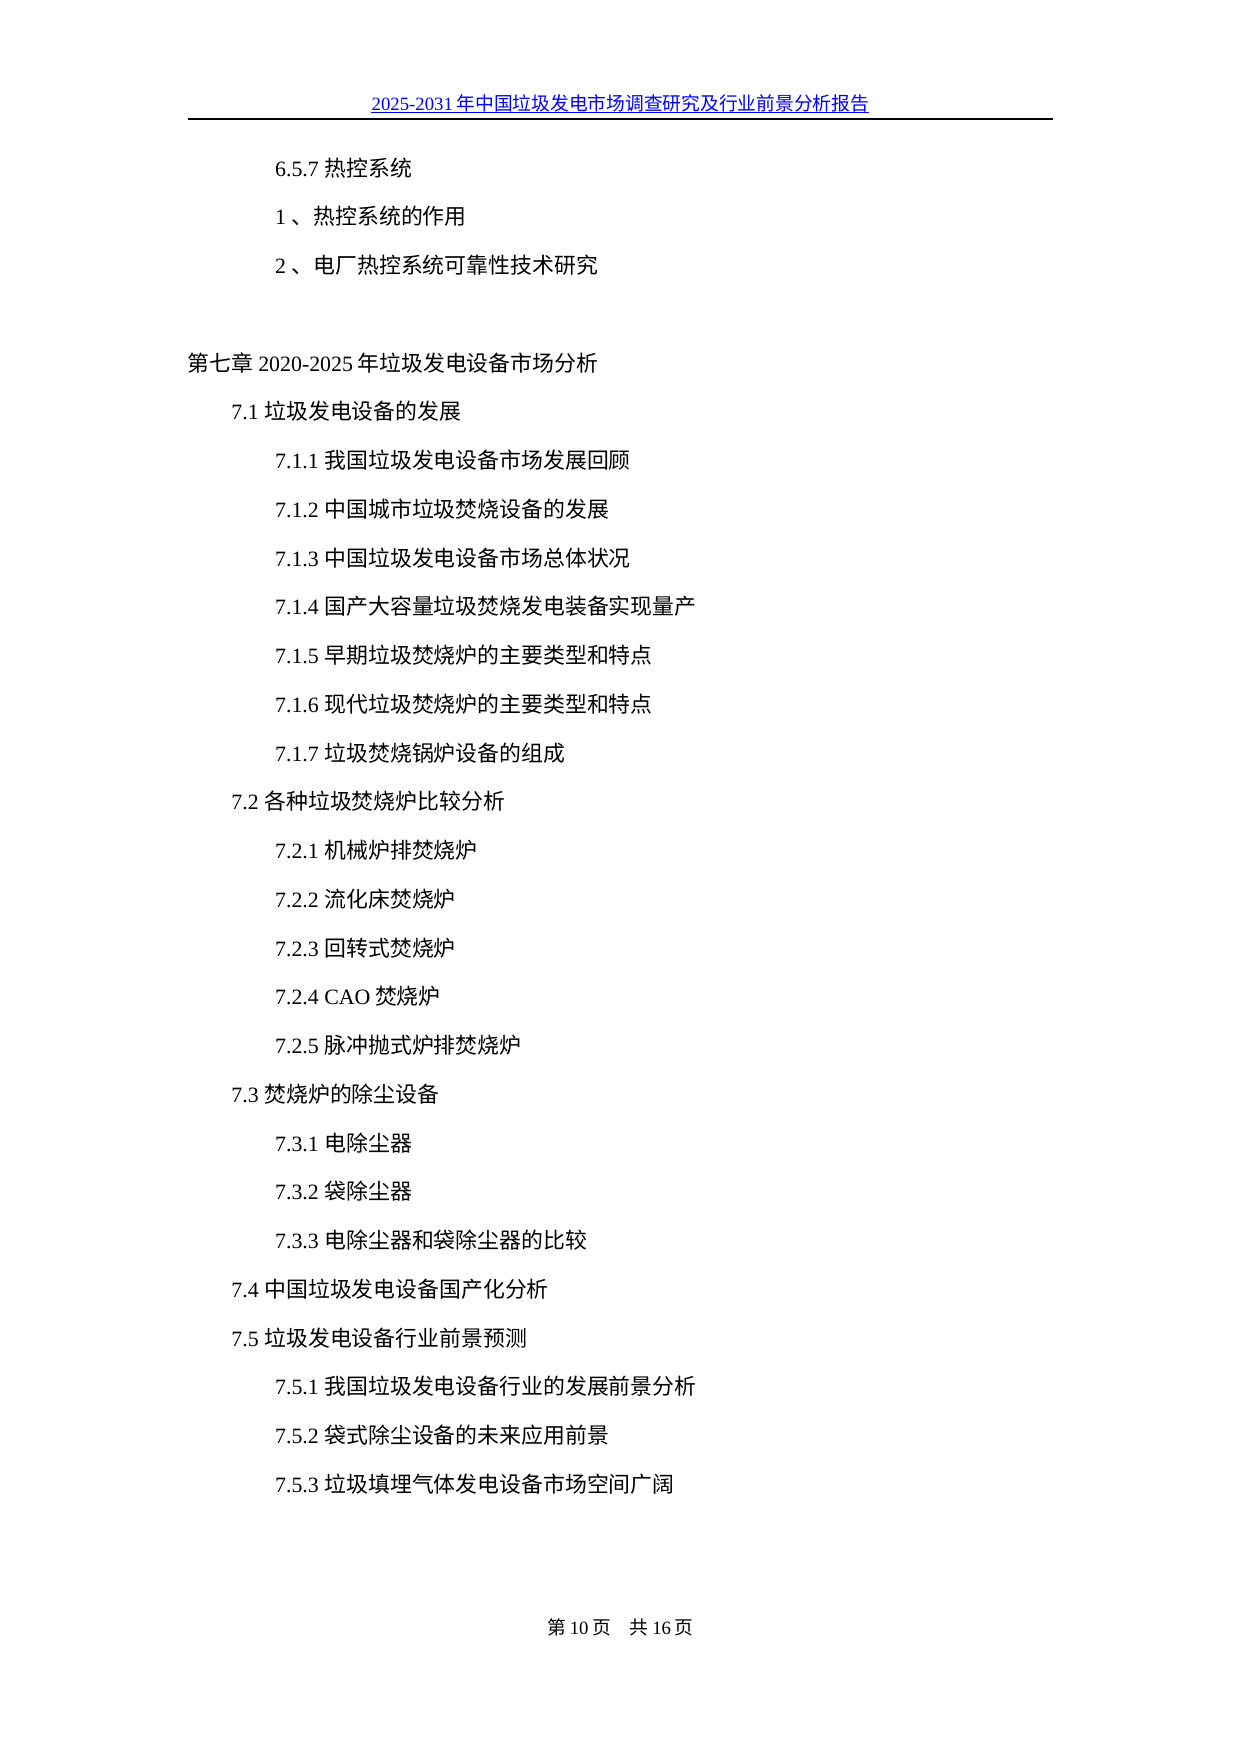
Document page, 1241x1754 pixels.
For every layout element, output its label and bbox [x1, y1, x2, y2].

text [187, 150, 1053, 1499]
